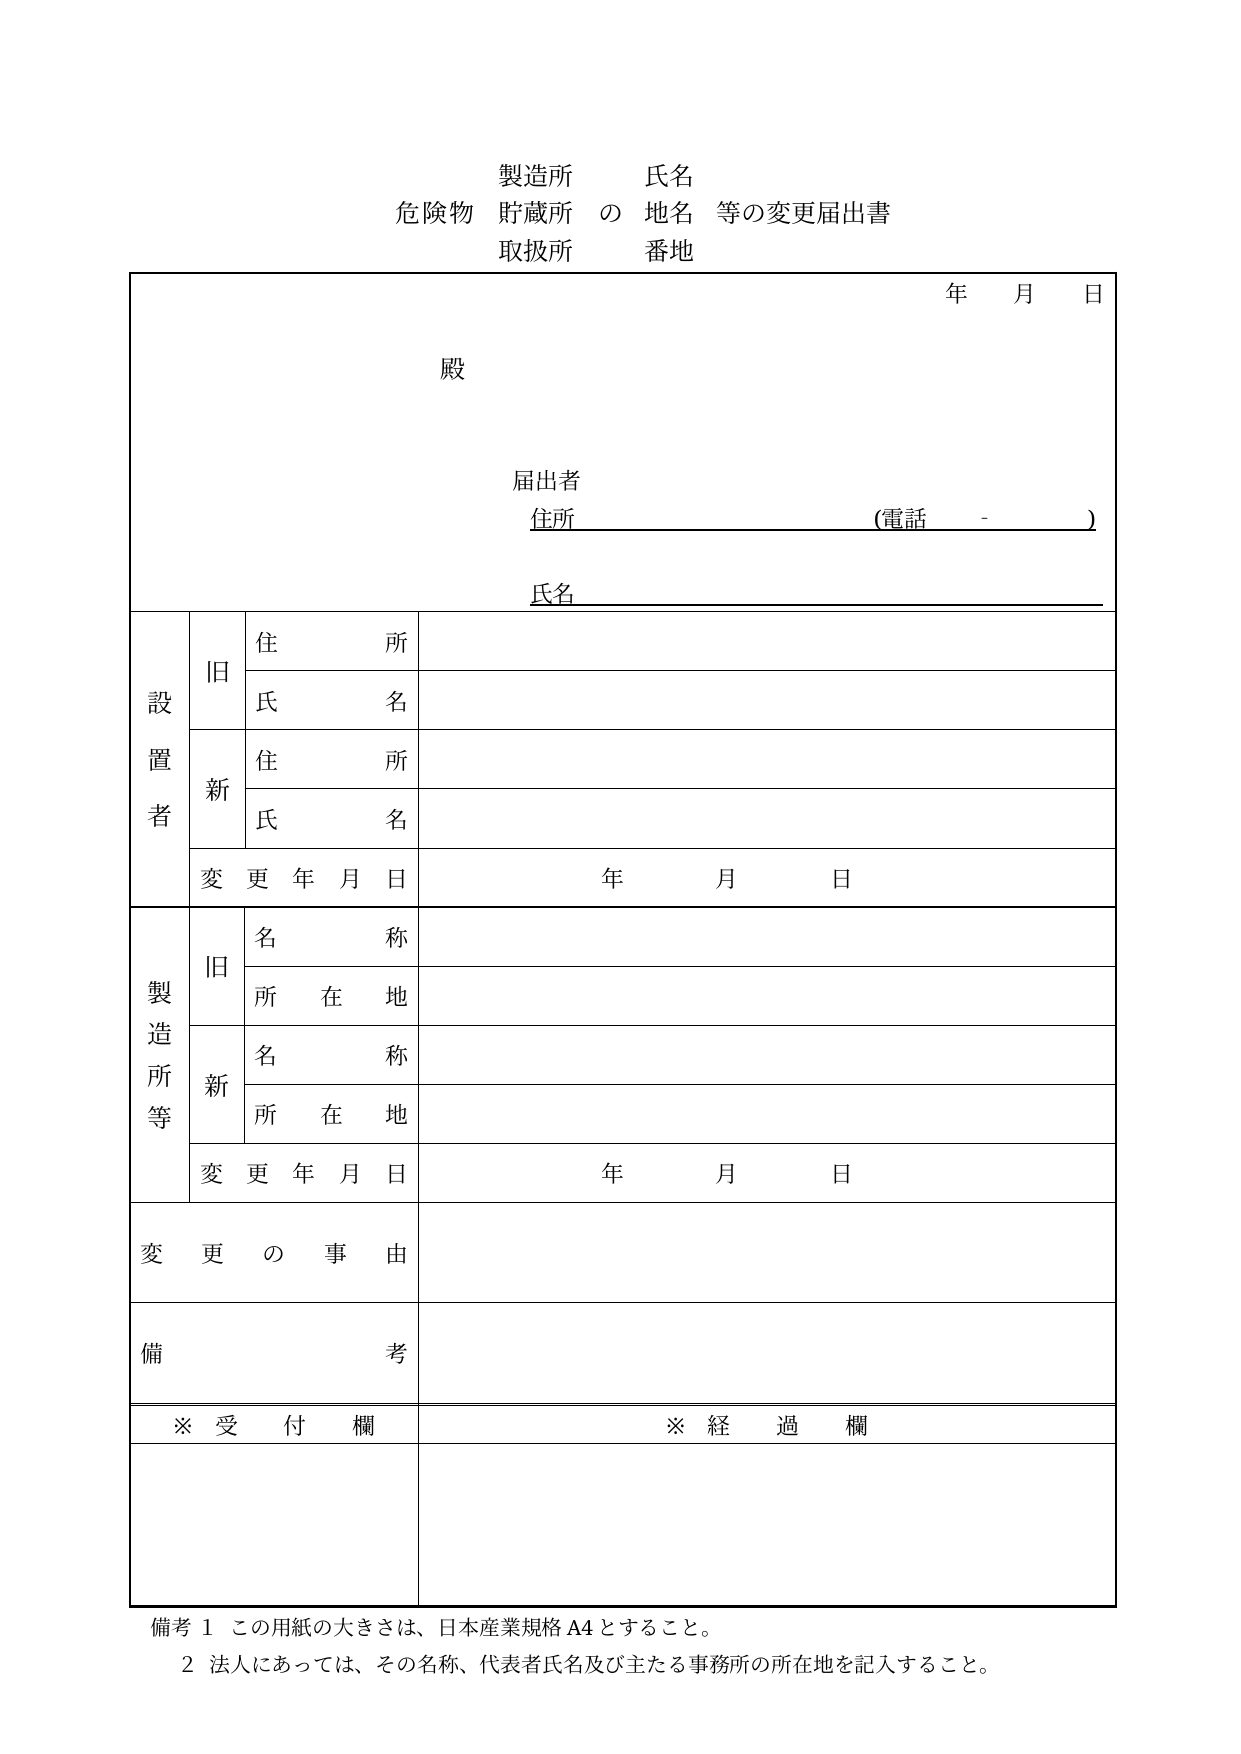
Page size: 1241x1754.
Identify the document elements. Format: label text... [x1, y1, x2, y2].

table_cell 変更年月日 [190, 1144, 418, 1202]
table_cell 所在地 [245, 967, 418, 1024]
table_cell [419, 1444, 1115, 1605]
table_header 氏名 地名 番地 [632, 153, 706, 272]
table_cell [419, 1026, 1115, 1084]
table_cell 年 月 日 [419, 849, 1115, 906]
table_cell 氏名 [246, 671, 418, 729]
table_cell 名称 [245, 1026, 418, 1084]
table_cell [419, 1303, 1115, 1403]
table_cell [419, 1203, 1115, 1302]
table_cell ※ 経 過 欄 [419, 1406, 1115, 1443]
table_cell 年 月 日 殿 届出者 住所 (電話 ‐ ) 氏名 [131, 274, 1115, 611]
table_cell ※ 受 付 欄 [131, 1406, 418, 1443]
table_cell 年 月 日 [419, 1144, 1115, 1202]
table_cell 備考 [131, 1303, 418, 1403]
table_cell [419, 612, 1115, 670]
table_header 製造所 貯蔵所 取扱所 [484, 153, 588, 272]
table_cell [419, 730, 1115, 788]
table_cell 設置者 [131, 612, 189, 906]
table_cell 名称 [245, 908, 418, 966]
table_cell 変更年月日 [190, 849, 418, 906]
table_cell 所在地 [245, 1085, 418, 1143]
table_cell [419, 789, 1115, 847]
table_cell 新 [190, 1026, 244, 1143]
table_header の [588, 153, 632, 272]
table_cell [419, 967, 1115, 1024]
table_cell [130, 1608, 1116, 1690]
table_cell 氏名 [246, 789, 418, 847]
table_cell [419, 908, 1115, 966]
table_header 等の変更届出書 [706, 153, 1116, 272]
table_header 危険物 [130, 153, 484, 272]
table_cell 変更の事由 [131, 1203, 418, 1302]
table_cell 住所 [246, 730, 418, 788]
table_cell 旧 [190, 908, 244, 1024]
table_cell [419, 671, 1115, 729]
table_cell 住所 [246, 612, 418, 670]
table_cell [131, 1444, 418, 1605]
table_cell 製造所等 [131, 908, 189, 1202]
table_cell 新 [190, 730, 245, 847]
table_cell [419, 1085, 1115, 1143]
table_cell 旧 [190, 612, 245, 729]
